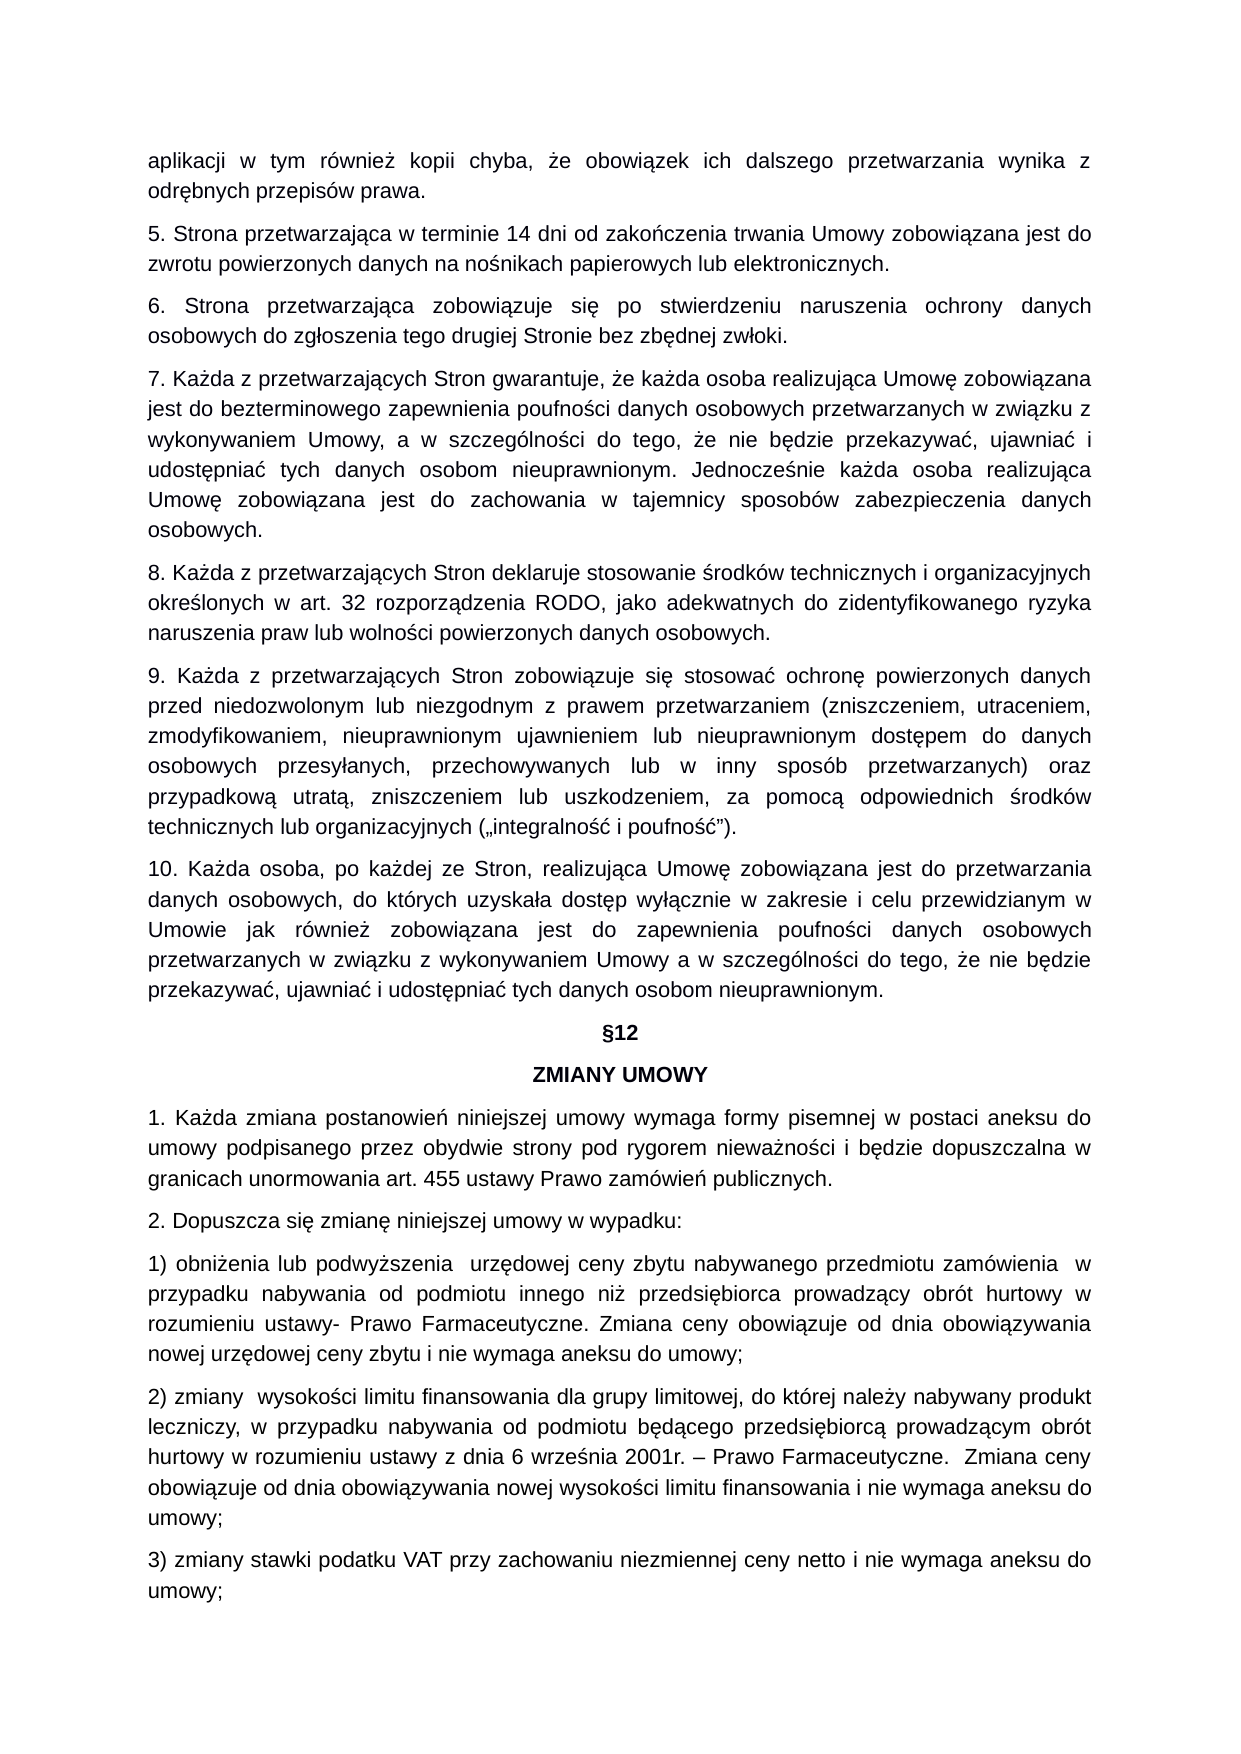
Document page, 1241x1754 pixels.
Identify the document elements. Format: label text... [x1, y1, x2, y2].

text 8. Każda z przetwarzających Stron deklaruje stosowanie środków technicznych i organizacyjnych określonych w art. 32 rozporządzenia RODO, jako adekwatnych do zidentyfikowanego ryzyka naruszenia praw lub wolności powierzonych danych osobowych. [148, 560, 1093, 645]
text 9. Każda z przetwarzających Stron zobowiązuje się stosować ochronę powierzonych danych przed niedozwolonym lub niezgodnym z prawem przetwarzaniem (zniszczeniem, utraceniem, zmodyfikowaniem, nieuprawnionym ujawnieniem lub nieuprawnionym dostępem do danych osobowych przesyłanych, przechowywanych lub w inny sposób przetwarzanych) oraz przypadkową utratą, zniszczeniem lub uszkodzeniem, za pomocą odpowiednich środków technicznych lub organizacyjnych („integralność i poufność”). [148, 663, 1093, 839]
text 2. Dopuszcza się zmianę niniejszej umowy w wypadku: [148, 1208, 1093, 1233]
text 2) zmiany wysokości limitu finansowania dla grupy limitowej, do której należy nabywany produkt leczniczy, w przypadku nabywania od podmiotu będącego przedsiębiorcą prowadzącym obrót hurtowy w rozumieniu ustawy z dnia 6 września 2001r. – Prawo Farmaceutyczne. Zmiana ceny obowiązuje od dnia obowiązywania nowej wysokości limitu finansowania i nie wymaga aneksu do umowy; [148, 1384, 1093, 1530]
text ZMIANY UMOWY [148, 1062, 1093, 1088]
text 1) obniżenia lub podwyższenia urzędowej ceny zbytu nabywanego przedmiotu zamówienia w przypadku nabywania od podmiotu innego niż przedsiębiorca prowadzący obrót hurtowy w rozumieniu ustawy- Prawo Farmaceutyczne. Zmiana ceny obowiązuje od dnia obowiązywania nowej urzędowej ceny zbytu i nie wymaga aneksu do umowy; [148, 1251, 1093, 1366]
text 10. Każda osoba, po każdej ze Stron, realizująca Umowę zobowiązana jest do przetwarzania danych osobowych, do których uzyskała dostęp wyłącznie w zakresie i celu przewidzianym w Umowie jak również zobowiązana jest do zapewnienia poufności danych osobowych przetwarzanych w związku z wykonywaniem Umowy a w szczególności do tego, że nie będzie przekazywać, ujawniać i udostępniać tych danych osobom nieuprawnionym. [148, 856, 1093, 1002]
text §12 [148, 1020, 1093, 1045]
text 6. Strona przetwarzająca zobowiązuje się po stwierdzeniu naruszenia ochrony danych osobowych do zgłoszenia tego drugiej Stronie bez zbędnej zwłoki. [148, 293, 1093, 349]
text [148, 148, 1093, 203]
text 1. Każda zmiana postanowień niniejszej umowy wymaga formy pisemnej w postaci aneksu do umowy podpisanego przez obydwie strony pod rygorem nieważności i będzie dopuszczalna w granicach unormowania art. 455 ustawy Prawo zamówień publicznych. [148, 1105, 1093, 1191]
text 7. Każda z przetwarzających Stron gwarantuje, że każda osoba realizująca Umowę zobowiązana jest do bezterminowego zapewnienia poufności danych osobowych przetwarzanych w związku z wykonywaniem Umowy, a w szczególności do tego, że nie będzie przekazywać, ujawniać i udostępniać tych danych osobom nieuprawnionym. Jednocześnie każda osoba realizująca Umowę zobowiązana jest do zachowania w tajemnicy sposobów zabezpieczenia danych osobowych. [148, 366, 1093, 542]
text 3) zmiany stawki podatku VAT przy zachowaniu niezmiennej ceny netto i nie wymaga aneksu do umowy; [148, 1547, 1093, 1603]
text 5. Strona przetwarzająca w terminie 14 dni od zakończenia trwania Umowy zobowiązana jest do zwrotu powierzonych danych na nośnikach papierowych lub elektronicznych. [148, 220, 1093, 276]
